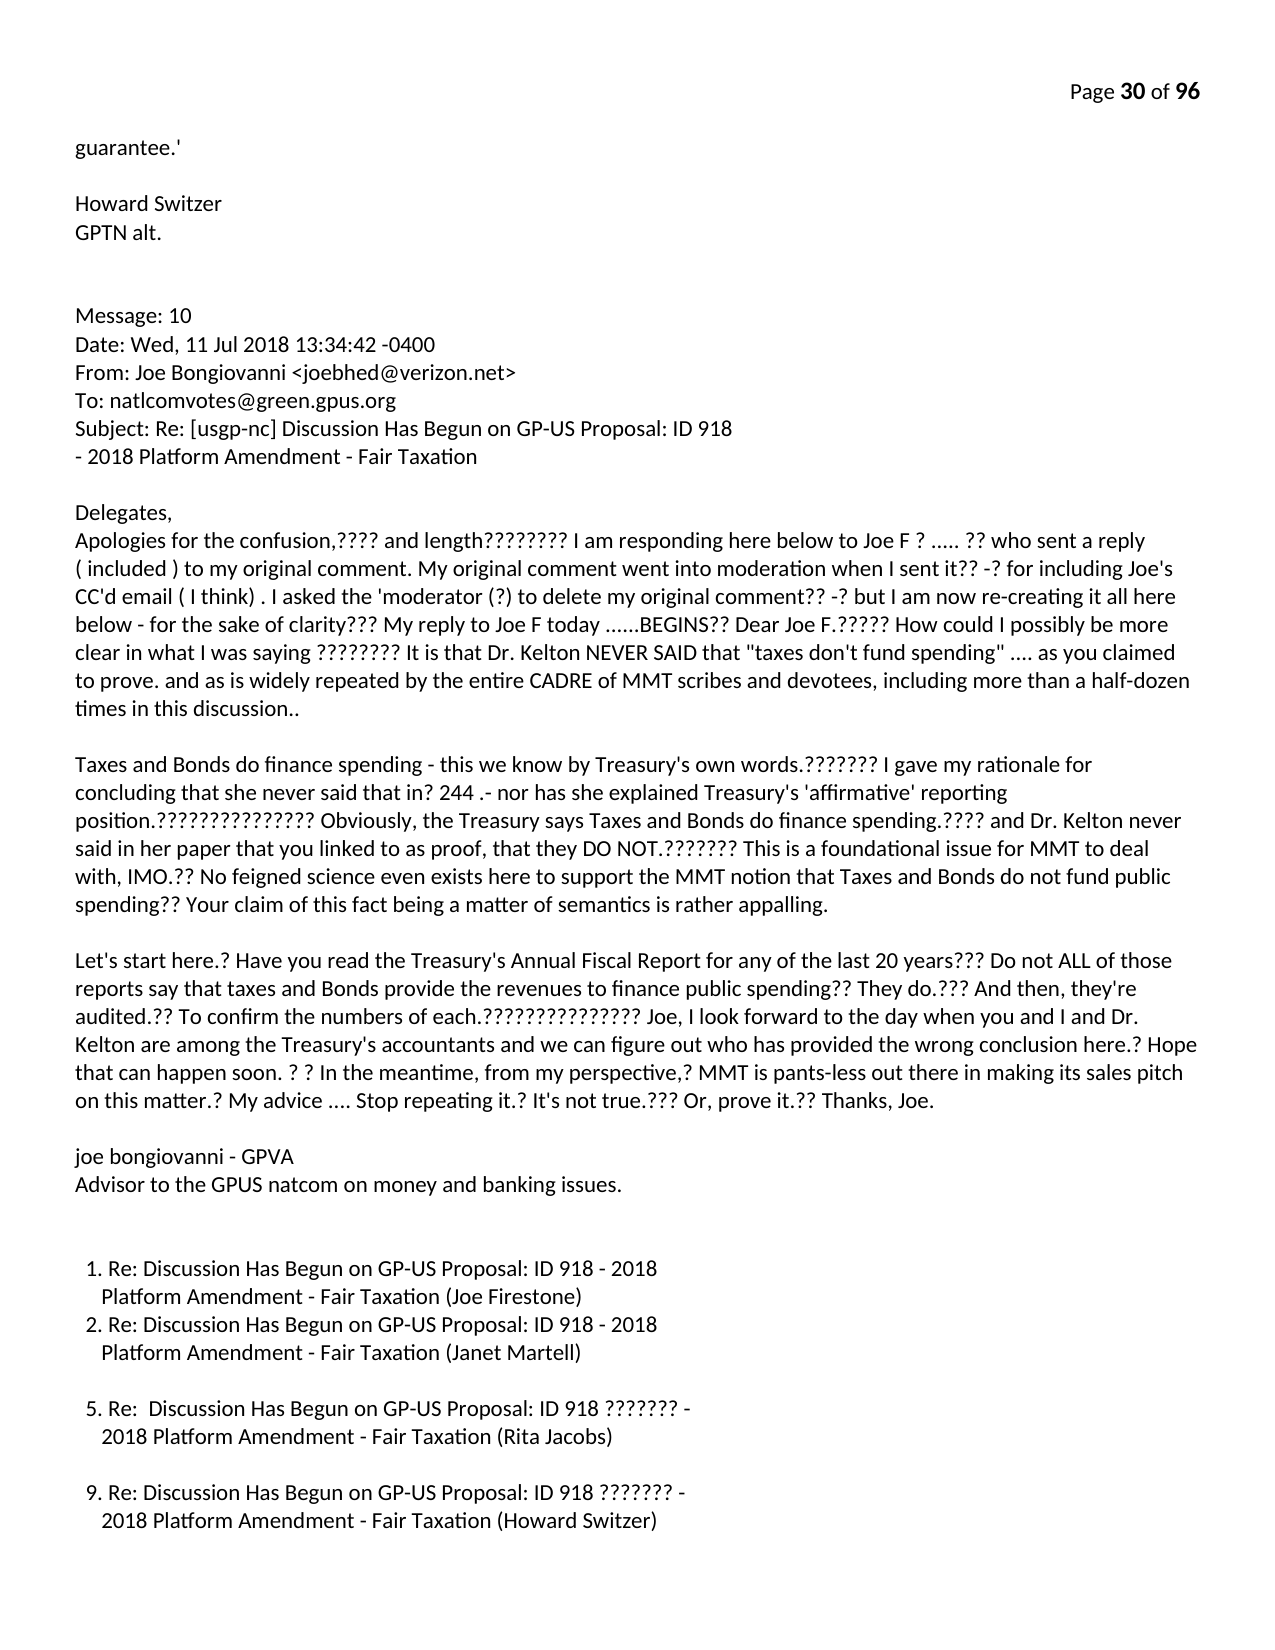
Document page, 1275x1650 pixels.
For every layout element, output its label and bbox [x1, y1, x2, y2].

text [75, 133, 1200, 1198]
text [75, 1254, 1200, 1563]
